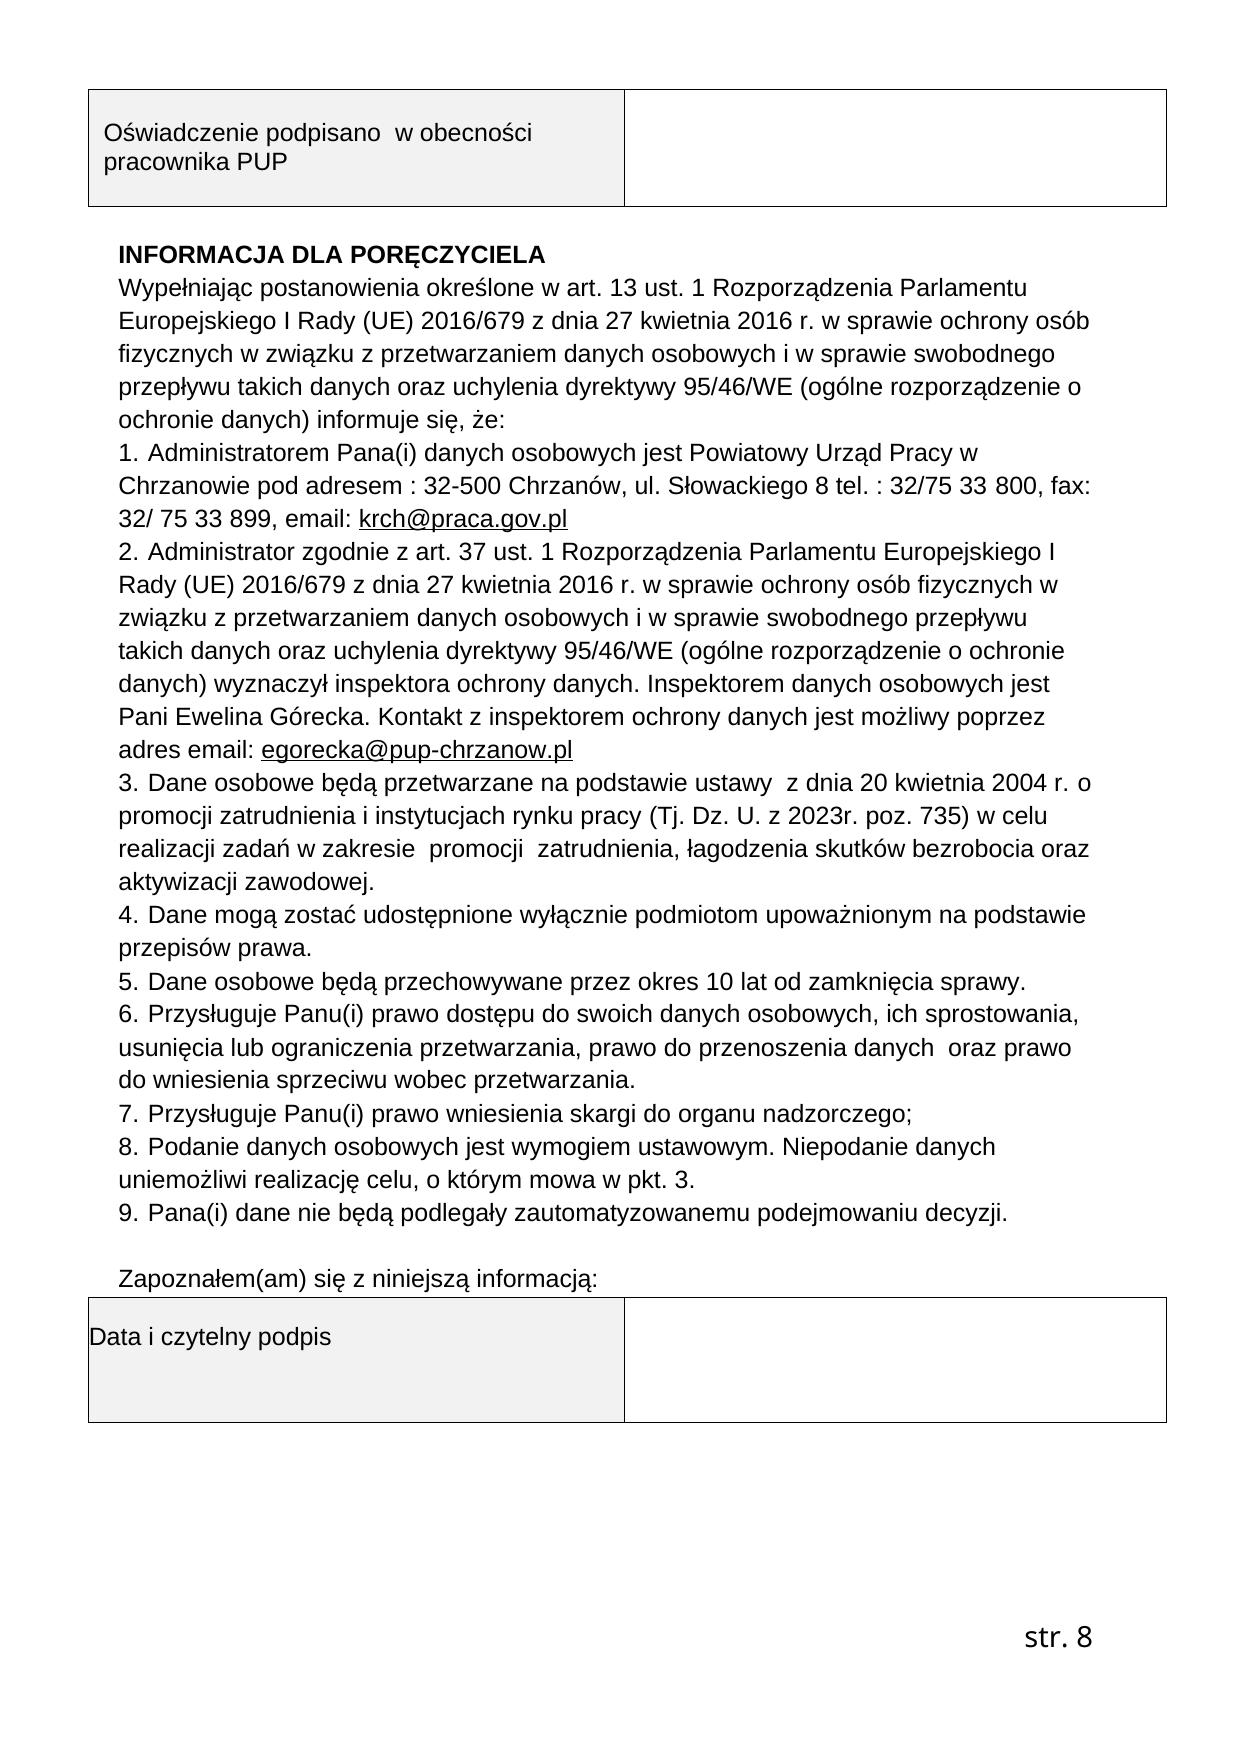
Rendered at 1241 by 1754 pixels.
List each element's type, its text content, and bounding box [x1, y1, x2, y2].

list Dane mogą zostać udostępnione wyłącznie podmiotom upoważnionym na podstawie przepisów prawa. [118, 900, 1093, 962]
list Administrator zgodnie z art. 37 ust. 1 Rozporządzenia Parlamentu Europejskiego I Rady (UE) 2016/679 z dnia 27 kwietnia 2016 r. w sprawie ochrony osób fizycznych w związku z przetwarzaniem danych osobowych i w sprawie swobodnego przepływu takich danych oraz uchylenia dyrektywy 95/46/WE (ogólne rozporządzenie o ochronie danych) wyznaczył inspektora ochrony danych. Inspektorem danych osobowych jest Pani Ewelina Górecka. Kontakt z inspektorem ochrony danych jest możliwy poprzez adres email: egorecka@pup-chrzanow.pl [118, 537, 1093, 764]
table_header Data i czytelny podpis [89, 1298, 624, 1422]
list Pana(i) dane nie będą podlegały zautomatyzowanemu podejmowaniu decyzji. [118, 1198, 1093, 1226]
list Dane osobowe będą przechowywane przez okres 10 lat od zamknięcia sprawy. [118, 966, 1093, 995]
list Administratorem Pana(i) danych osobowych jest Powiatowy Urząd Pracy w Chrzanowie pod adresem : 32-500 Chrzanów, ul. Słowackiego 8 tel. : 32/75 33 800, fax: 32/ 75 33 899, email: krch@praca.gov.pl [118, 438, 1093, 533]
text INFORMACJA DLA PORĘCZYCIELA [118, 240, 1093, 269]
list Przysługuje Panu(i) prawo wniesienia skargi do organu nadzorczego; [118, 1098, 1093, 1127]
table_header [625, 1298, 1166, 1422]
list Dane osobowe będą przetwarzane na podstawie ustawy z dnia 20 kwietnia 2004 r. o promocji zatrudnienia i instytucjach rynku pracy (Tj. Dz. U. z 2023r. poz. 735) w celu realizacji zadań w zakresie promocji zatrudnienia, łagodzenia skutków bezrobocia oraz aktywizacji zawodowej. [118, 768, 1093, 896]
list Podanie danych osobowych jest wymogiem ustawowym. Niepodanie danych uniemożliwi realizację celu, o którym mowa w pkt. 3. [118, 1132, 1093, 1193]
text Zapoznałem(am) się z niniejszą informacją: [118, 1264, 1093, 1292]
list Przysługuje Panu(i) prawo dostępu do swoich danych osobowych, ich sprostowania, usunięcia lub ograniczenia przetwarzania, prawo do przenoszenia danych oraz prawo do wniesienia sprzeciwu wobec przetwarzania. [118, 999, 1093, 1094]
table_cell [625, 90, 1166, 206]
text Wypełniając postanowienia określone w art. 13 ust. 1 Rozporządzenia Parlamentu Europejskiego I Rady (UE) 2016/679 z dnia 27 kwietnia 2016 r. w sprawie ochrony osób fizycznych w związku z przetwarzaniem danych osobowych i w sprawie swobodnego przepływu takich danych oraz uchylenia dyrektywy 95/46/WE (ogólne rozporządzenie o ochronie danych) informuje się, że: [118, 273, 1093, 434]
table_cell Oświadczenie podpisano w obecności pracownika PUP [89, 90, 624, 206]
